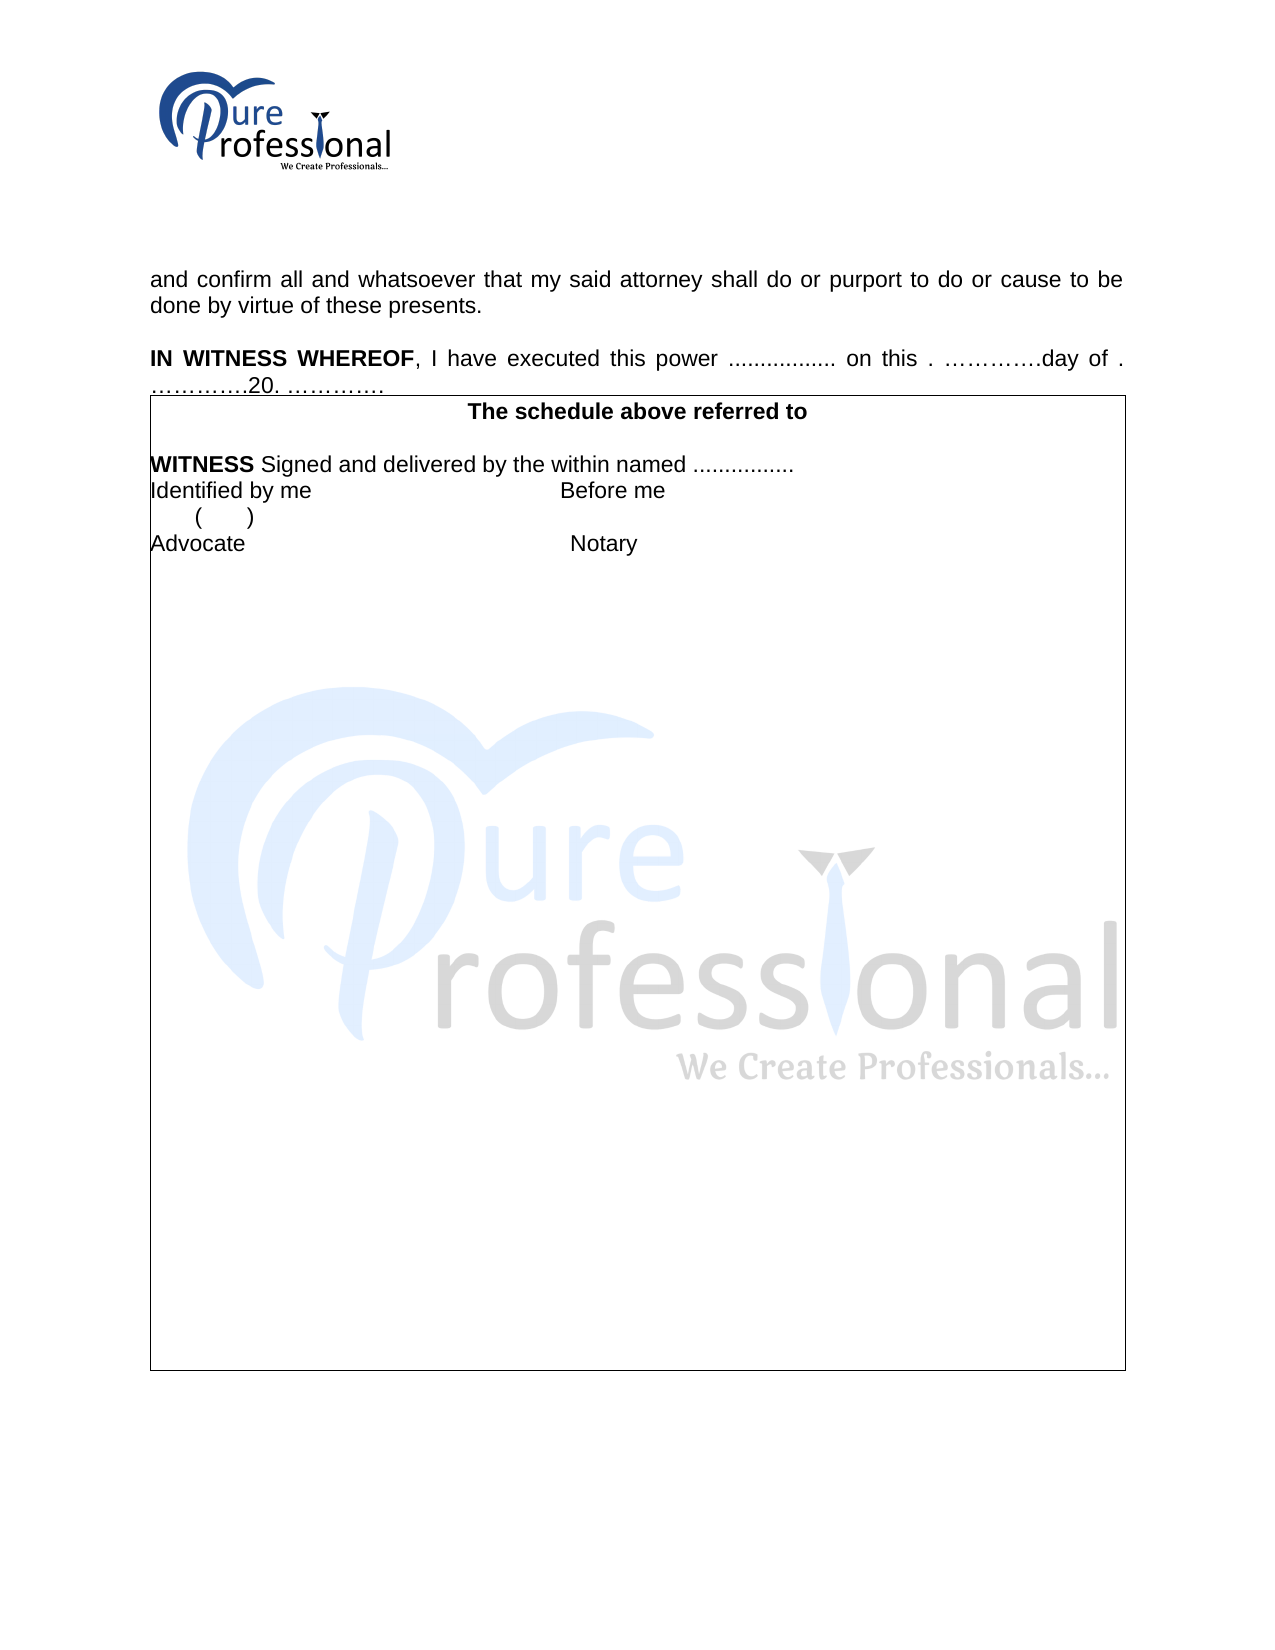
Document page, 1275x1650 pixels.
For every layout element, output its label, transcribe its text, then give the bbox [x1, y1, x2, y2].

text Identified by me Before me [150, 477, 1125, 503]
text WITNESS Signed and delivered by the within named ................ [150, 451, 1125, 477]
text ( ) [150, 503, 1125, 530]
text The schedule above referred to [150, 398, 1125, 424]
text Advocate Notary [150, 530, 1125, 556]
text IN WITNESS WHEREOF, I have executed this power ................. on this . ………….day of . ………….20. …………. [150, 345, 1125, 398]
picture [150, 0, 392, 242]
